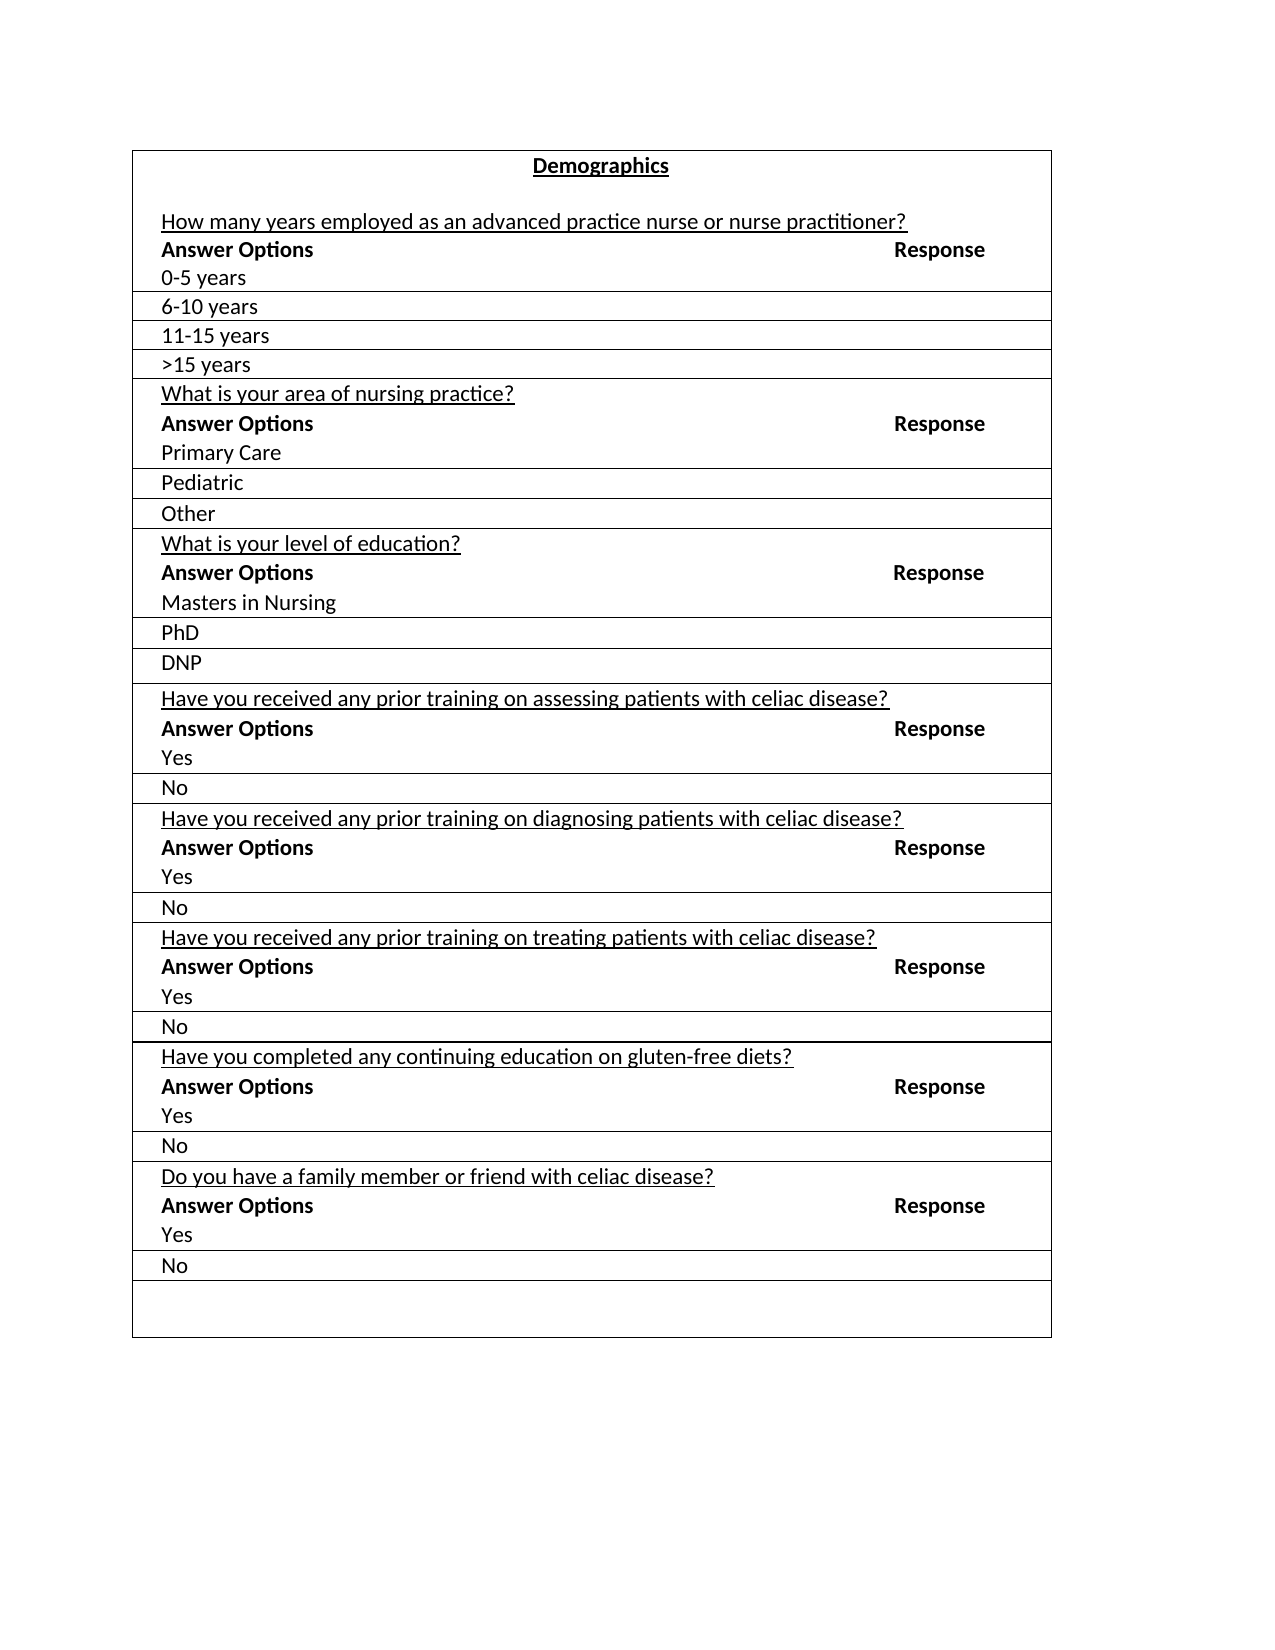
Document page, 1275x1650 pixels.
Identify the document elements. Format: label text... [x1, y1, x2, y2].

table_cell What is your level of education? Answer Options Response Masters in Nursing [133, 529, 1051, 617]
table_cell No [133, 1012, 1051, 1041]
table_cell [133, 1281, 1051, 1337]
table_cell >15 years [133, 350, 1051, 378]
table_cell 6-10 years [133, 292, 1051, 320]
table_cell Have you received any prior training on diagnosing patients with celiac disease? Answer Options Response Yes [133, 804, 1051, 892]
table_cell Do you have a family member or friend with celiac disease? Answer Options Response Yes [133, 1162, 1051, 1250]
table_cell Have you received any prior training on treating patients with celiac disease? Answer Options Response Yes [133, 923, 1051, 1011]
table_cell Have you completed any continuing education on gluten-free diets? Answer Options Response Yes [133, 1043, 1051, 1131]
table_cell Pediatric [133, 469, 1051, 498]
table_cell No [133, 774, 1051, 803]
table_cell DNP [133, 649, 1051, 683]
table_cell PhD [133, 618, 1051, 647]
table_cell No [133, 893, 1051, 922]
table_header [133, 151, 1051, 291]
table_cell Other [133, 499, 1051, 528]
table_cell No [133, 1251, 1051, 1280]
table_cell Have you received any prior training on assessing patients with celiac disease? Answer Options Response Yes [133, 684, 1051, 772]
table_cell No [133, 1132, 1051, 1161]
table_cell What is your area of nursing practice? Answer Options Response Primary Care [133, 379, 1051, 467]
table_cell 11-15 years [133, 321, 1051, 349]
